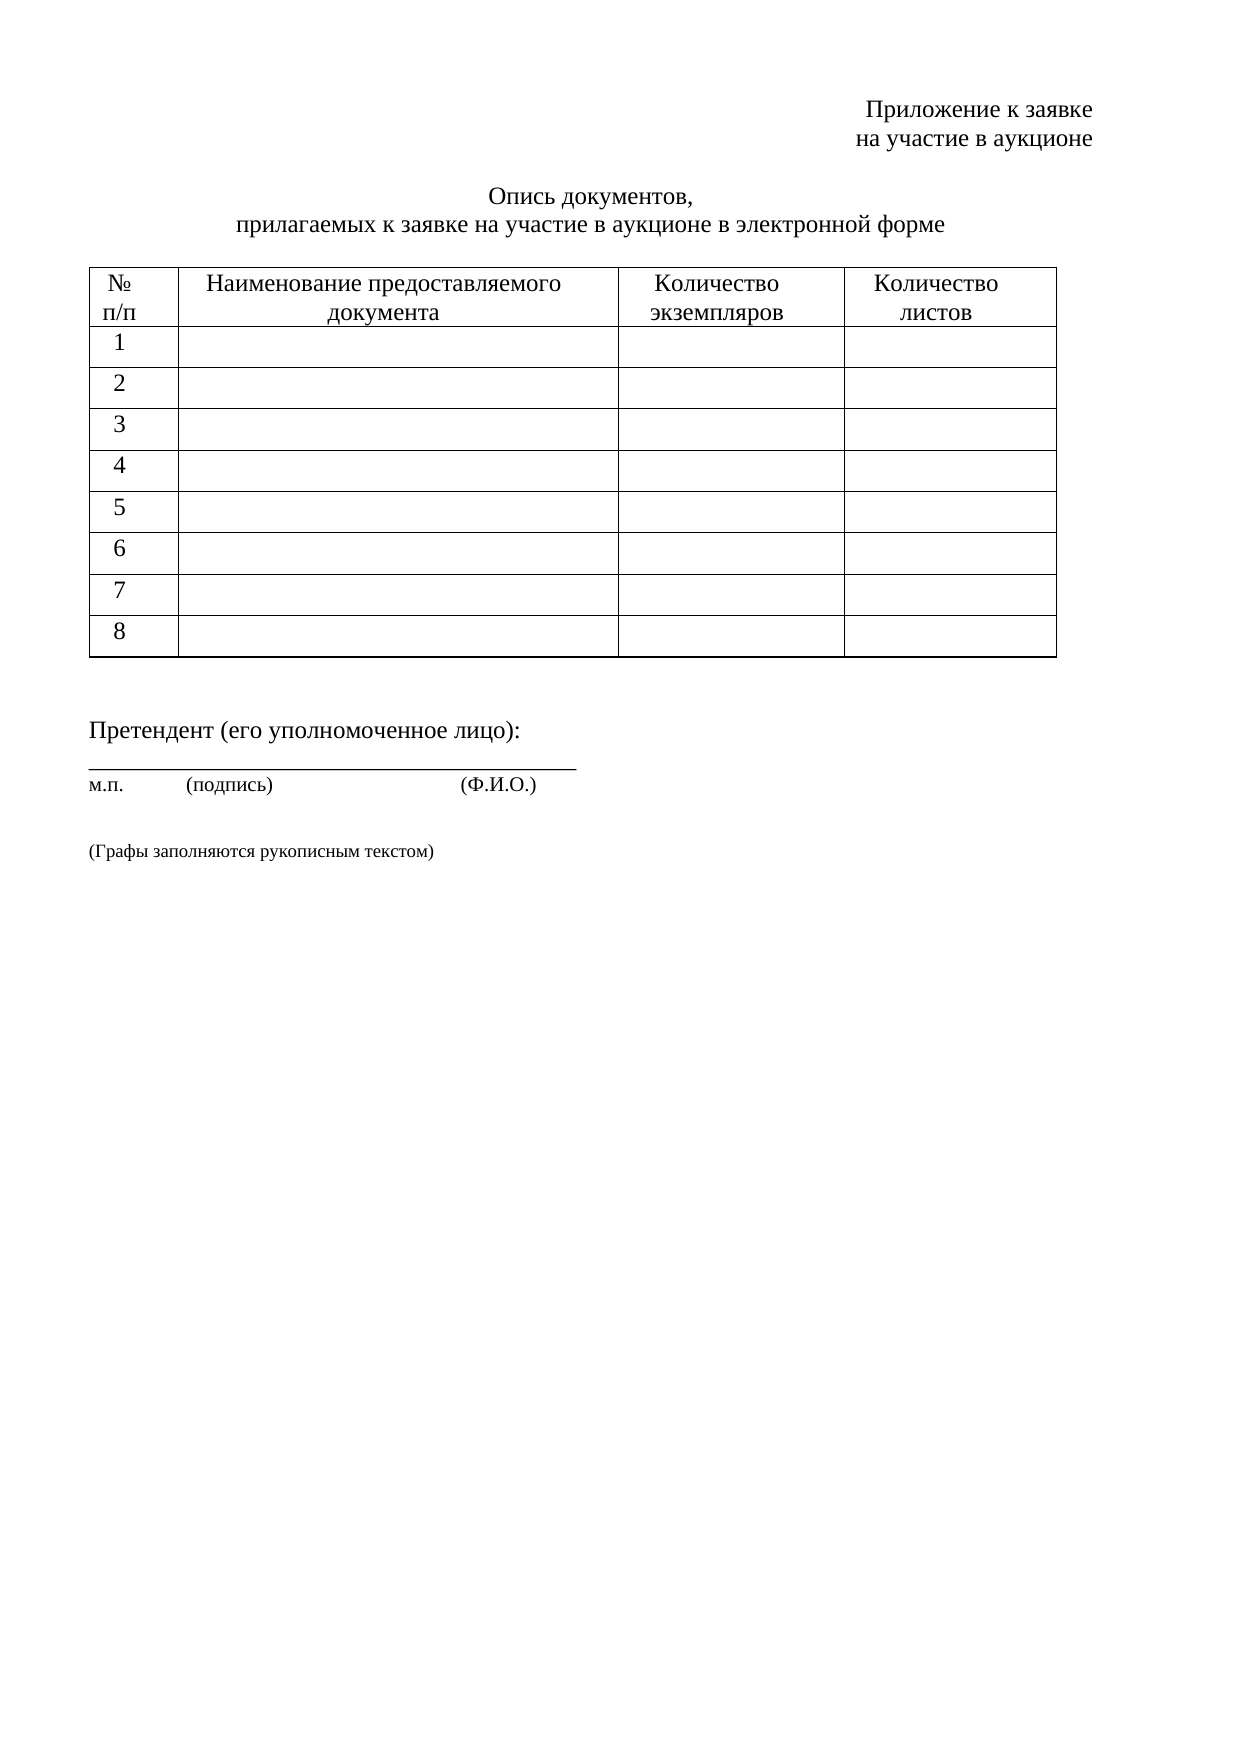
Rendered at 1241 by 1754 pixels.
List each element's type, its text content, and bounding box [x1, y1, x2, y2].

text Приложение к заявке [664, 94, 1093, 123]
table_cell 4 [90, 451, 178, 491]
text (Графы заполняются рукописным текстом) [89, 839, 1099, 861]
table_cell 7 [90, 575, 178, 615]
table_cell [619, 616, 844, 656]
text на участие в аукционе [661, 123, 1093, 152]
table_header Количество экземпляров [619, 268, 844, 326]
table_cell [179, 616, 618, 656]
table_cell [845, 368, 1056, 408]
table_cell [845, 451, 1056, 491]
table_cell [179, 368, 618, 408]
table_cell [845, 492, 1056, 532]
table_cell [619, 327, 844, 367]
table_cell 5 [90, 492, 178, 532]
table_cell [619, 409, 844, 449]
table_cell [619, 575, 844, 615]
table_cell 6 [90, 533, 178, 574]
table_cell [179, 451, 618, 491]
text м.п. (подпись) (Ф.И.О.) [89, 772, 1093, 796]
table_cell [179, 533, 618, 574]
table_cell [179, 327, 618, 367]
table_header № п/п [90, 268, 178, 326]
table_cell [619, 368, 844, 408]
table_cell 1 [90, 327, 178, 367]
table_header Количество листов [845, 268, 1056, 326]
table_cell 3 [90, 409, 178, 449]
table_cell [845, 575, 1056, 615]
table_cell [179, 492, 618, 532]
table_header Наименование предоставляемого документа [179, 268, 618, 326]
table_cell [179, 409, 618, 449]
table_cell [619, 492, 844, 532]
text Опись документов, [89, 181, 1093, 209]
table_cell [845, 616, 1056, 656]
table_cell [619, 533, 844, 574]
text Претендент (его уполномоченное лицо): [89, 715, 1093, 744]
table_cell 8 [90, 616, 178, 656]
text _______________________________________ [89, 744, 1093, 772]
table_cell [179, 575, 618, 615]
table_cell [619, 451, 844, 491]
text прилагаемых к заявке на участие в аукционе в электронной форме [89, 209, 1093, 238]
table_cell [845, 327, 1056, 367]
table_cell [845, 533, 1056, 574]
table_cell [845, 409, 1056, 449]
table_cell 2 [90, 368, 178, 408]
